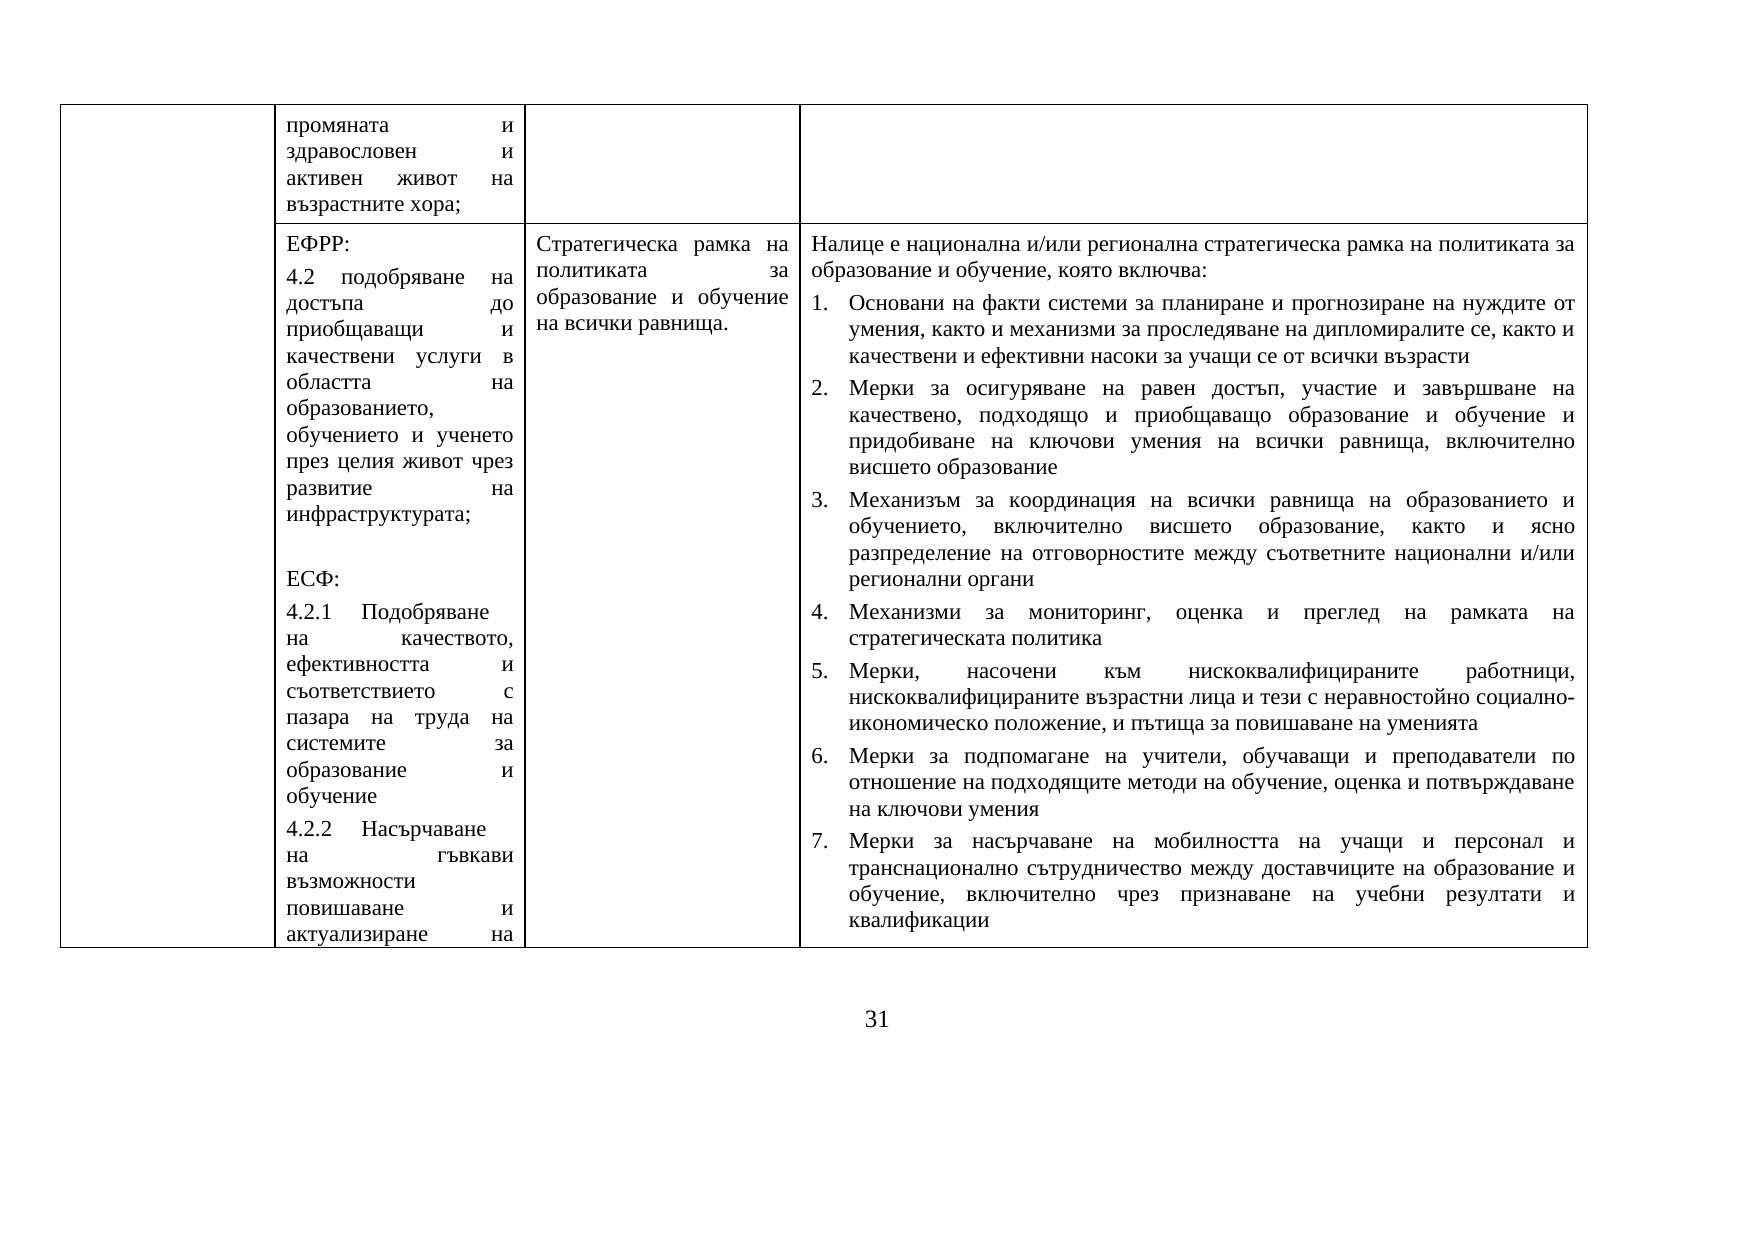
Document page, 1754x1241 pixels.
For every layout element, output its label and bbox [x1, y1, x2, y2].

table_cell [526, 105, 799, 223]
table_cell [276, 224, 524, 947]
table_cell [526, 224, 799, 947]
table_cell [801, 105, 1587, 223]
table_cell [801, 224, 1587, 947]
table_cell [276, 105, 524, 223]
